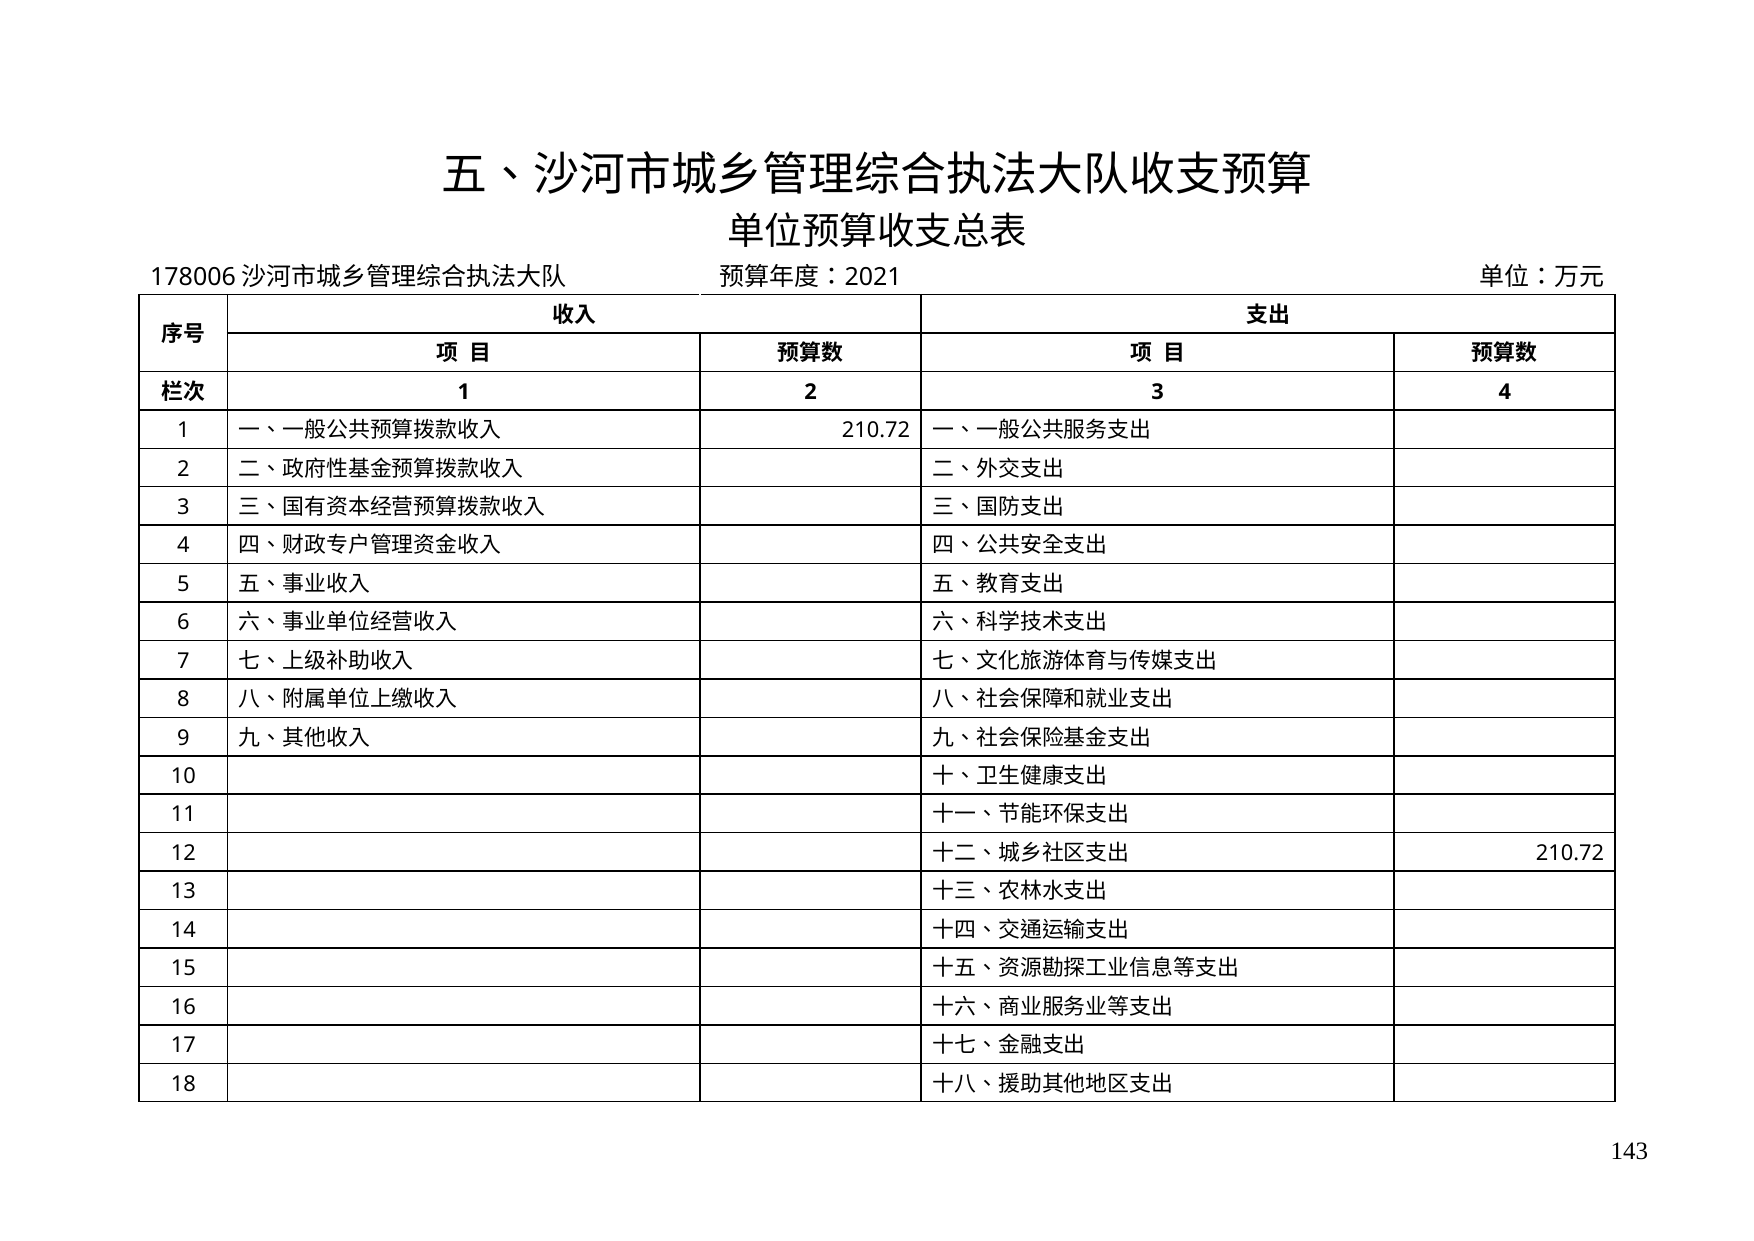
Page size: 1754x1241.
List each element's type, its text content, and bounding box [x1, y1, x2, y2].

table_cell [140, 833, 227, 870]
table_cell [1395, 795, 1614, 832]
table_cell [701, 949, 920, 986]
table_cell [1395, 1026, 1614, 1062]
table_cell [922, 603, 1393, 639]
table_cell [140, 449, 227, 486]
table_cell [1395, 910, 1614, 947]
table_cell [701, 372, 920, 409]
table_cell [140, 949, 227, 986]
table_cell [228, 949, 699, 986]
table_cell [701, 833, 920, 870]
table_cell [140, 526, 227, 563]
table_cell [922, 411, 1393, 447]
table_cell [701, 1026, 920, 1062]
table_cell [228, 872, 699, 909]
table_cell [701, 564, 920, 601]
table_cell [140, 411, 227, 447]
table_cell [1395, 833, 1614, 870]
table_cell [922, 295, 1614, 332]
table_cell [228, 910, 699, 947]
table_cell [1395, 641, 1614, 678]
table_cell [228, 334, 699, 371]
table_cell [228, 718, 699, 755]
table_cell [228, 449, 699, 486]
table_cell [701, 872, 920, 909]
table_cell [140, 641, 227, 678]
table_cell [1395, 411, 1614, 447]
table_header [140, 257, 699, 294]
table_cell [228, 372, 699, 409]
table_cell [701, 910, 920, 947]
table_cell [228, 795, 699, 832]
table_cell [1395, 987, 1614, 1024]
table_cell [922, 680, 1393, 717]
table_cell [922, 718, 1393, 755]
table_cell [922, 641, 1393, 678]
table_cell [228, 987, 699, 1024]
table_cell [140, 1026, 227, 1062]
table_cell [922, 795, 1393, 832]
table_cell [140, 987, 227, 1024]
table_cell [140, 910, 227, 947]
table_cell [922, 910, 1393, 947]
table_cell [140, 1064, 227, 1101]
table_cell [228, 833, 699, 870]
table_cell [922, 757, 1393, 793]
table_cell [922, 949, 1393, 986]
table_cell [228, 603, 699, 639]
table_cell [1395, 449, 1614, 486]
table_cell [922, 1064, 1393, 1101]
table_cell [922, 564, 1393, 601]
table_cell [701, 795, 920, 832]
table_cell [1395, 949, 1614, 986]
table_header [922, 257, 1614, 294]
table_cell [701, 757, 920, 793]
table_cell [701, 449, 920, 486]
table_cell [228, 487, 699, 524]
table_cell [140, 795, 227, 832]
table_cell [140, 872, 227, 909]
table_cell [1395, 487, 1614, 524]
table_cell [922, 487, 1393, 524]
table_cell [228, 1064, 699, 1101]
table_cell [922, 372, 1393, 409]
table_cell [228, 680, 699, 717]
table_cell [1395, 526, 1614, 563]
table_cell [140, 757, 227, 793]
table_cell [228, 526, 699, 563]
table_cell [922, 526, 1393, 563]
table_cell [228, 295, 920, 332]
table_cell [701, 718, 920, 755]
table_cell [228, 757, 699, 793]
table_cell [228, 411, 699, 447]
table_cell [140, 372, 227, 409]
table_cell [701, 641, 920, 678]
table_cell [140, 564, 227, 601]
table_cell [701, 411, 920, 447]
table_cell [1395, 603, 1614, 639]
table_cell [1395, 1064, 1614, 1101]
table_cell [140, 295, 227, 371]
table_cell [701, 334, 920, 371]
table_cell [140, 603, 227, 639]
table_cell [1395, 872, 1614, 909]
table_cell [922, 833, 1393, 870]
text 五、沙河市城乡管理综合执法大队收支预算 [106, 142, 1648, 204]
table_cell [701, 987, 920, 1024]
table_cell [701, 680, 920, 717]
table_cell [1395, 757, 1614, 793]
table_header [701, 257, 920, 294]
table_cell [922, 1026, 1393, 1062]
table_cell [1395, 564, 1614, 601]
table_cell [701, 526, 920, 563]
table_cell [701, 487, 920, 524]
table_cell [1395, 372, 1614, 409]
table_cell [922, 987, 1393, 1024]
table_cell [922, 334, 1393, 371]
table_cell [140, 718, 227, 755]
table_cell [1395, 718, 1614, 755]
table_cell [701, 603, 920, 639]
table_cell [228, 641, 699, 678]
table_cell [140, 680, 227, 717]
text 单位预算收支总表 [106, 204, 1648, 255]
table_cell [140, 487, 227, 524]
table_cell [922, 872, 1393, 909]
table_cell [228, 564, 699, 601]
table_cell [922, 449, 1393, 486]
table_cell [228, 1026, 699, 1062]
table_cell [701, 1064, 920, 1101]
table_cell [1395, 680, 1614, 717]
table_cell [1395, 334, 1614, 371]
